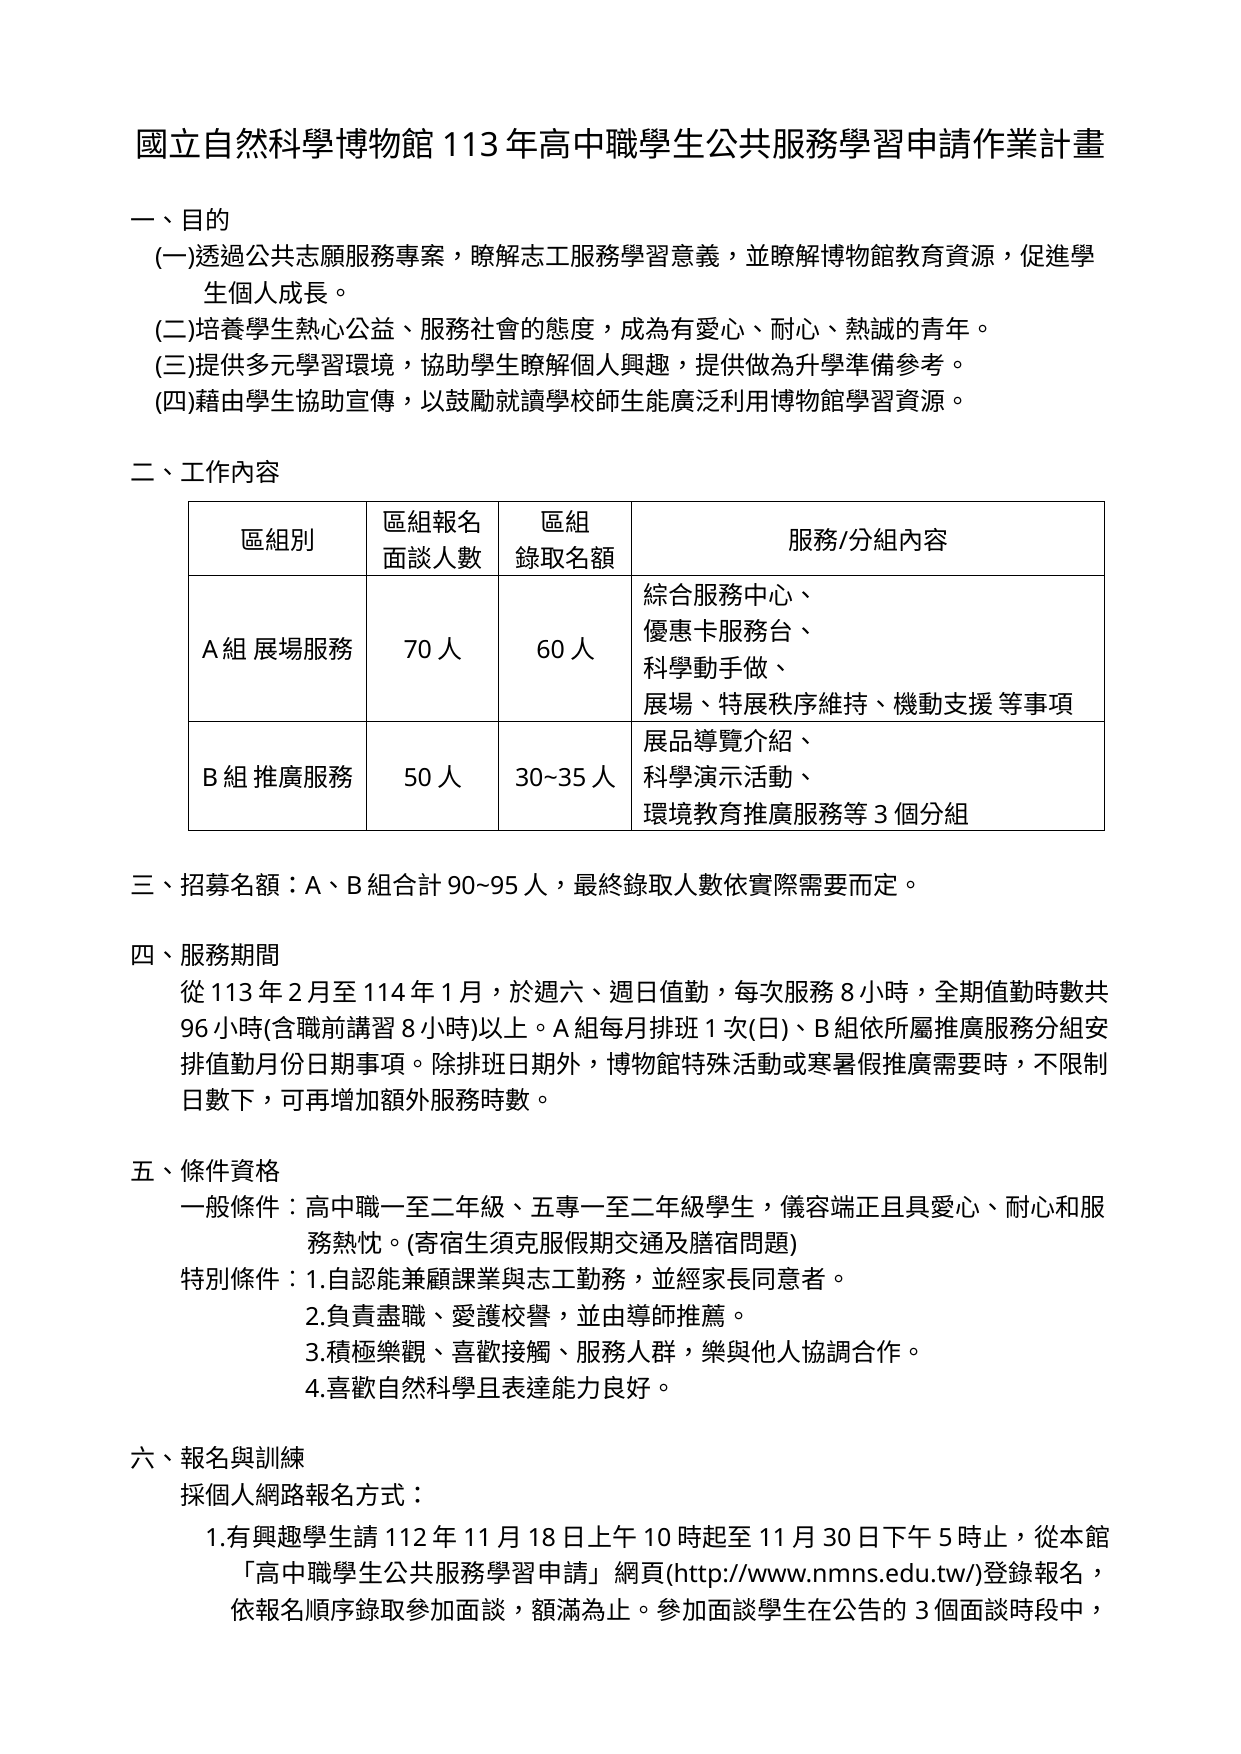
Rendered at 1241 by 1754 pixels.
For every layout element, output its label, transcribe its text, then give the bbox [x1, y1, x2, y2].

table_cell 展品導覽介紹、 科學演示活動、 環境教育推廣服務等 3 個分組 [632, 722, 1104, 830]
text 3.積極樂觀、喜歡接觸、服務人群，樂與他人協調合作。 [305, 1332, 1110, 1368]
text (一)透過公共志願服務專案，瞭解志工服務學習意義，並瞭解博物館教育資源，促進學生個人成長。 [155, 237, 1110, 309]
text (三)提供多元學習環境，協助學生瞭解個人興趣，提供做為升學準備參考。 [155, 346, 1110, 382]
text 4.喜歡自然科學且表達能力良好。 [305, 1368, 1110, 1405]
text 四、服務期間 [130, 936, 1058, 972]
text (二)培養學生熱心公益、服務社會的態度，成為有愛心、耐心、熱誠的青年。 [155, 309, 1110, 346]
table_cell 60人 [499, 576, 631, 721]
table_cell 50人 [367, 722, 498, 830]
text 特別條件︰1.自認能兼顧課業與志工勤務，並經家長同意者。 [180, 1260, 1110, 1296]
table_header 區組別 [189, 502, 366, 574]
table_header 服務/分組內容 [632, 502, 1104, 574]
table_cell A組 展場服務 [189, 576, 366, 721]
text 一般條件︰高中職一至二年級、五專一至二年級學生，儀容端正且具愛心、耐心和服務熱忱。(寄宿生須克服假期交通及膳宿問題) [180, 1187, 1110, 1260]
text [205, 1518, 1110, 1626]
text 五、條件資格 [130, 1151, 1058, 1187]
text 從113年2月至114年1月，於週六、週日值勤，每次服務8小時，全期值勤時數共96小時(含職前講習8小時)以上。A組每月排班1次(日)、B組依所屬推廣服務分組安排值勤月份日期事項。除排班日期外，博物館特殊活動或寒暑假推廣需要時，不限制日數下，可再增加額外服務時數。 [180, 972, 1110, 1117]
text 2.負責盡職、愛護校譽，並由導師推薦。 [305, 1296, 1110, 1332]
text 六、報名與訓練 [130, 1439, 1110, 1475]
table_cell 綜合服務中心、 優惠卡服務台、 科學動手做、 展場、特展秩序維持、機動支援 等事項 [632, 576, 1104, 721]
text 採個人網路報名方式： [180, 1475, 1110, 1511]
text 三、招募名額：A、B組合計90~95人，最終錄取人數依實際需要而定。 [130, 865, 1110, 902]
text 二、工作內容 [130, 452, 1110, 488]
text 國立自然科學博物館113年高中職學生公共服務學習申請作業計畫 [130, 118, 1110, 167]
table_header 區組 錄取名額 [499, 502, 631, 574]
table_cell B組 推廣服務 [189, 722, 366, 830]
table_cell 30~35人 [499, 722, 631, 830]
text (四)藉由學生協助宣傳，以鼓勵就讀學校師生能廣泛利用博物館學習資源。 [155, 382, 1110, 418]
table_cell 70人 [367, 576, 498, 721]
table_header 區組報名 面談人數 [367, 502, 498, 574]
text 一、目的 [130, 201, 1110, 237]
